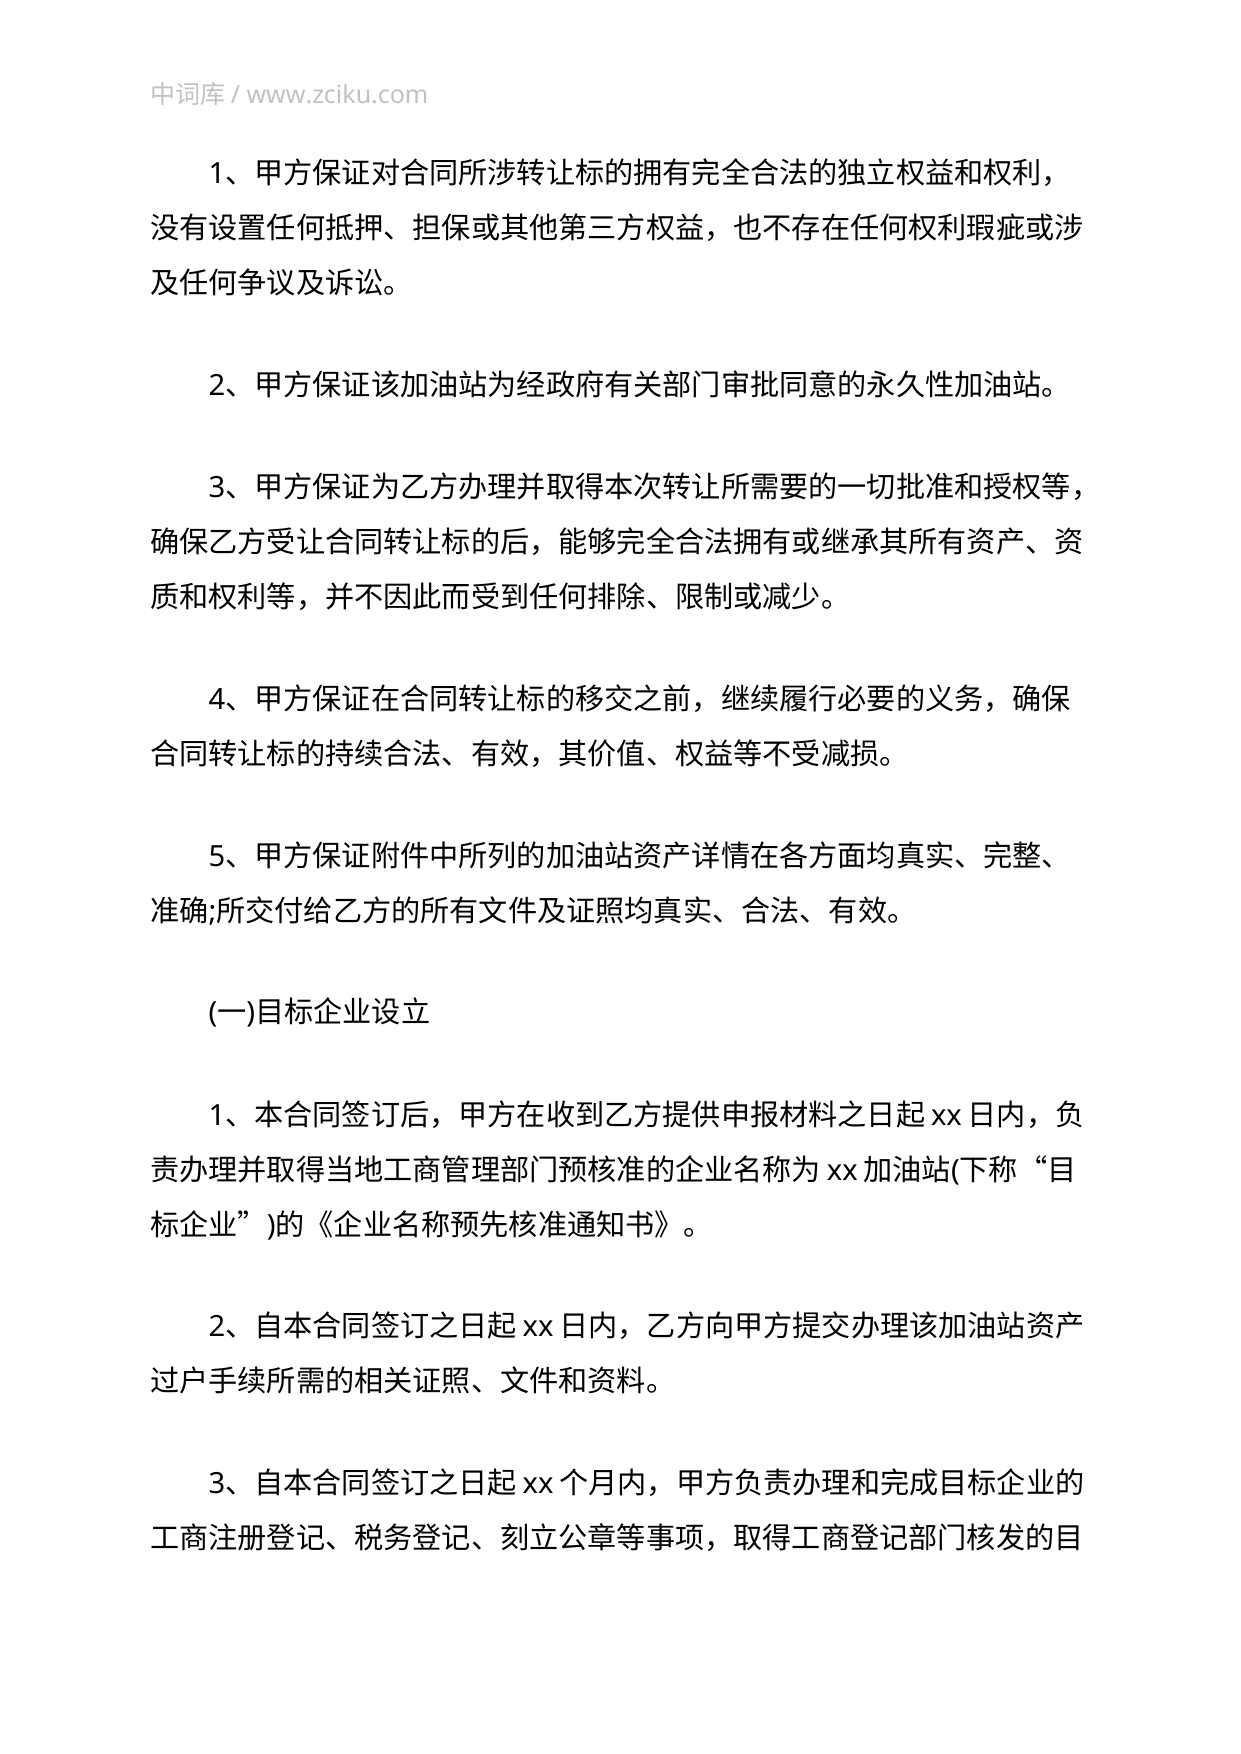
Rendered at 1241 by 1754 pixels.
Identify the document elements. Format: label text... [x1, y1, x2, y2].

text (一)目标企业设立 [150, 989, 1090, 1031]
text 2、甲方保证该加油站为经政府有关部门审批同意的永久性加油站。 [150, 362, 1090, 404]
text 5、甲方保证附件中所列的加油站资产详情在各方面均真实、完整、准确;所交付给乙方的所有文件及证照均真实、合法、有效。 [150, 832, 1090, 929]
text 2、自本合同签订之日起xx日内，乙方向甲方提交办理该加油站资产过户手续所需的相关证照、文件和资料。 [150, 1303, 1090, 1400]
text 1、本合同签订后，甲方在收到乙方提供申报材料之日起xx日内，负责办理并取得当地工商管理部门预核准的企业名称为xx加油站(下称“目标企业”)的《企业名称预先核准通知书》。 [150, 1091, 1090, 1243]
text 3、甲方保证为乙方办理并取得本次转让所需要的一切批准和授权等，确保乙方受让合同转让标的后，能够完全合法拥有或继承其所有资产、资质和权利等，并不因此而受到任何排除、限制或减少。 [150, 464, 1090, 616]
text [150, 1460, 1090, 1557]
text 1、甲方保证对合同所涉转让标的拥有完全合法的独立权益和权利，没有设置任何抵押、担保或其他第三方权益，也不存在任何权利瑕疵或涉及任何争议及诉讼。 [150, 150, 1090, 302]
text 4、甲方保证在合同转让标的移交之前，继续履行必要的义务，确保合同转让标的持续合法、有效，其价值、权益等不受减损。 [150, 675, 1090, 773]
